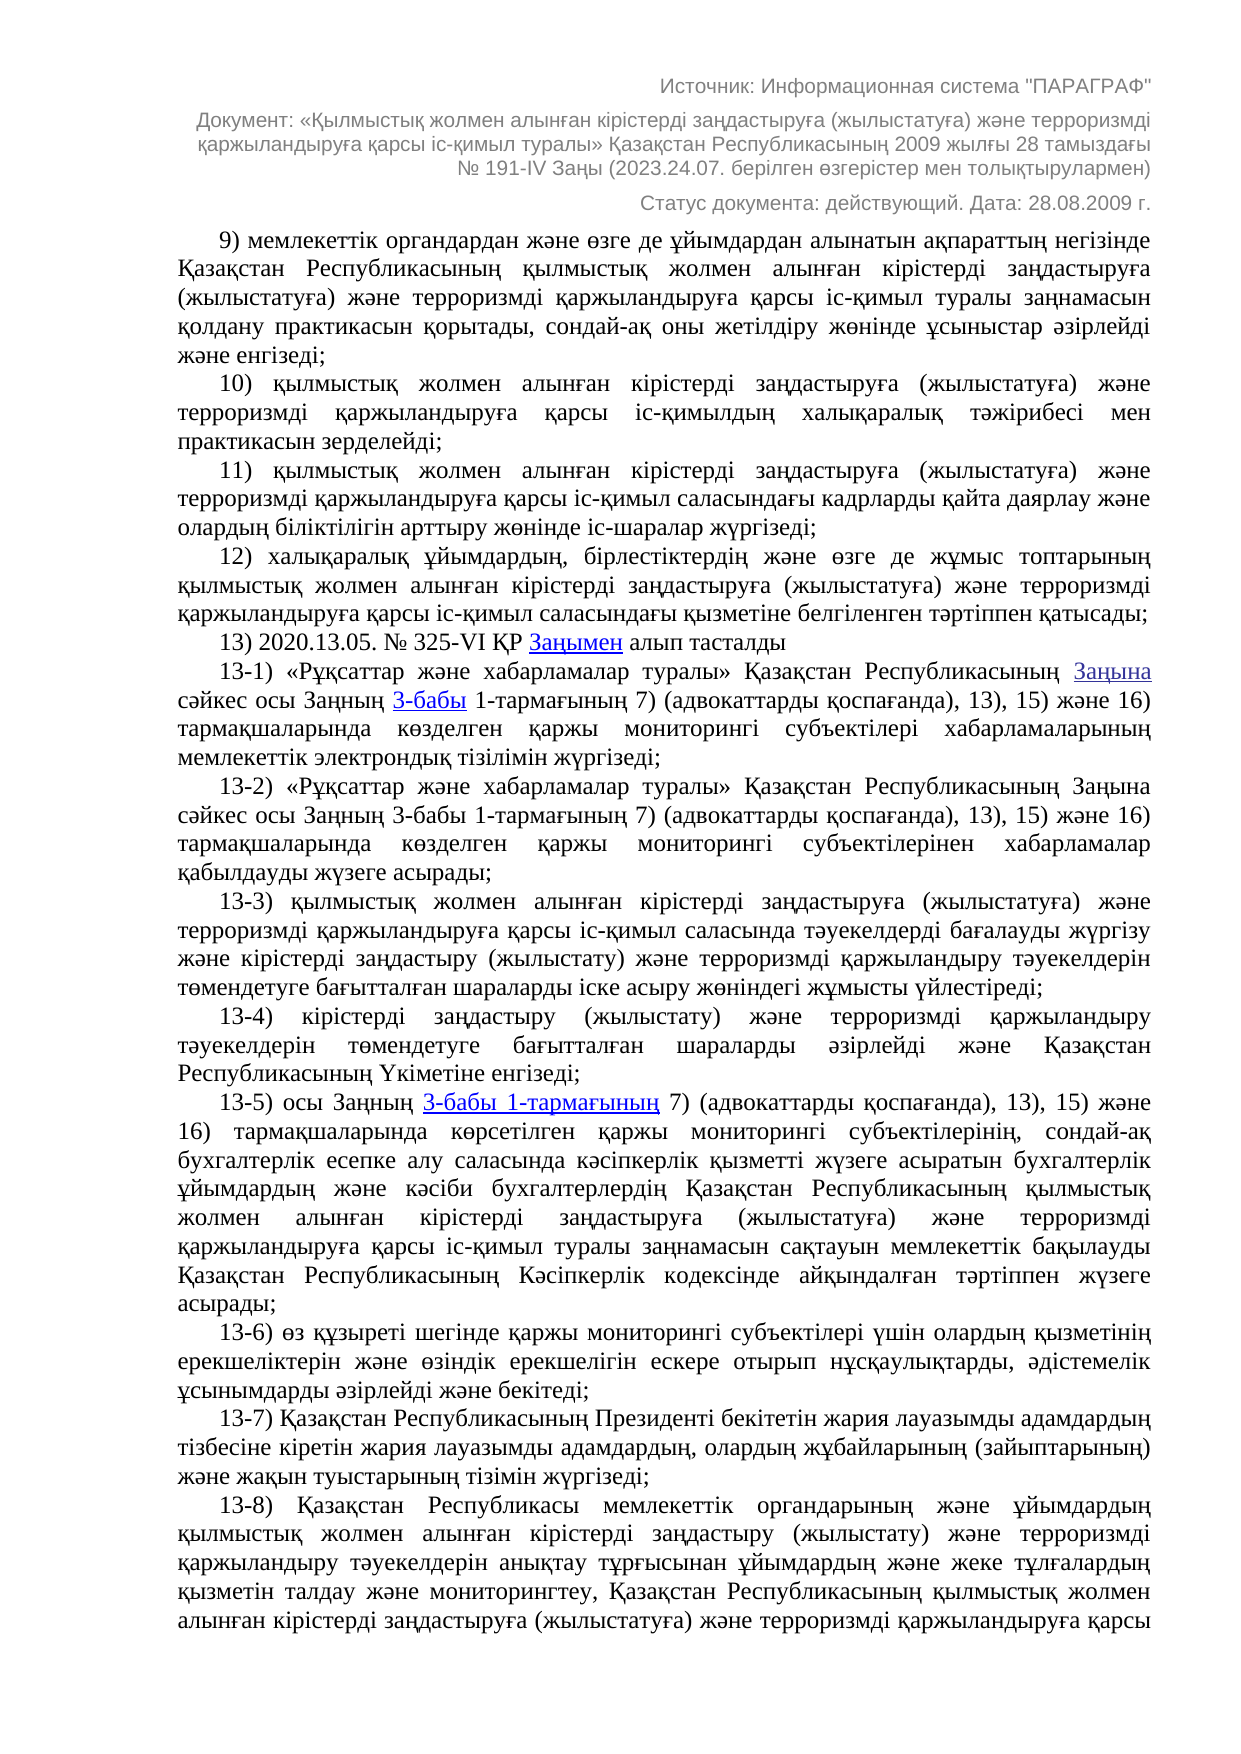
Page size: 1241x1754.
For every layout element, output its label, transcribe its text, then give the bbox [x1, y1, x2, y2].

text 11) қылмыстық жолмен алынған кірістерді заңдастыруға (жылыстатуға) және терроризмді қаржыландыруға қарсы іс-қимыл саласындағы кадрларды қайта даярлау және олардың біліктілігін арттыру жөнінде іс-шаралар жүргізеді; [177, 455, 1152, 541]
text 13-5) осы Заңның 3-бабы 1-тармағының 7) (адвокаттарды қоспағанда), 13), 15) және 16) тармақшаларында көрсетілген қаржы мониторингі субъектілерінің, сондай-ақ бухгалтерлік есепке алу саласында кәсіпкерлік қызметті жүзеге асыратын бухгалтерлік ұйымдардың және кәсіби бухгалтерлердің Қазақстан Республикасының қылмыстық жолмен алынған кірістерді заңдастыруға (жылыстатуға) және терроризмді қаржыландыруға қарсы іс-қимыл туралы заңнамасын сақтауын мемлекеттік бақылауды Қазақстан Республикасының Кәсіпкерлік кодексінде айқындалған тәртіппен жүзеге асырады; [177, 1087, 1152, 1317]
text 13-2) «Рұқсаттар және хабарламалар туралы» Қазақстан Республикасының Заңына сәйкес осы Заңның 3-бабы 1-тармағының 7) (адвокаттарды қоспағанда), 13), 15) және 16) тармақшаларында көзделген қаржы мониторингі субъектілерінен хабарламалар қабылдауды жүзеге асырады; [177, 771, 1152, 886]
text 13-6) өз құзыреті шегінде қаржы мониторингі субъектілері үшін олардың қызметінің ерекшеліктерін және өзіндік ерекшелігін ескере отырып нұсқаулықтарды, әдістемелік ұсынымдарды әзірлейді және бекітеді; [177, 1317, 1152, 1403]
text 13-1) «Рұқсаттар және хабарламалар туралы» Қазақстан Республикасының Заңына сәйкес осы Заңның 3-бабы 1-тармағының 7) (адвокаттарды қоспағанда), 13), 15) және 16) тармақшаларында көзделген қаржы мониторингі субъектілері хабарламаларының мемлекеттік электрондық тізілімін жүргізеді; [177, 656, 1152, 771]
text 9) мемлекеттік органдардан және өзге де ұйымдардан алынатын ақпараттың негізінде Қазақстан Республикасының қылмыстық жолмен алынған кірістерді заңдастыруға (жылыстатуға) және терроризмді қаржыландыруға қарсы іс-қимыл туралы заңнамасын қолдану практикасын қорытады, сондай-ақ оны жетілдіру жөнінде ұсыныстар әзірлейді және енгізеді; [177, 225, 1152, 368]
text 13-3) қылмыстық жолмен алынған кірістерді заңдастыруға (жылыстатуға) және терроризмді қаржыландыруға қарсы іс-қимыл саласында тәуекелдерді бағалауды жүргізу және кірістерді заңдастыру (жылыстату) және терроризмді қаржыландыру тәуекелдерін төмендетуге бағытталған шараларды іске асыру жөніндегі жұмысты үйлестіреді; [177, 886, 1152, 1001]
text 13-4) кірістерді заңдастыру (жылыстату) және терроризмді қаржыландыру тәуекелдерін төмендетуге бағытталған шараларды әзірлейді және Қазақстан Республикасының Үкіметіне енгізеді; [177, 1001, 1152, 1087]
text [177, 1490, 1152, 1633]
text 10) қылмыстық жолмен алынған кірістерді заңдастыруға (жылыстатуға) және терроризмді қаржыландыруға қарсы іс-қимылдың халықаралық тәжірибесі мен практикасын зерделейді; [177, 368, 1152, 455]
text 13-7) Қазақстан Республикасының Президенті бекітетін жария лауазымды адамдардың тізбесіне кіретін жария лауазымды адамдардың, олардың жұбайларының (зайыптарының) және жақын туыстарының тізімін жүргізеді; [177, 1403, 1152, 1490]
text 12) халықаралық ұйымдардың, бірлестіктердің және өзге де жұмыс топтарының қылмыстық жолмен алынған кiрiстердi заңдастыруға (жылыстатуға) және терроризмдi қаржыландыруға қарсы iс-қимыл саласындағы қызметiне белгiленген тәртiппен қатысады; [177, 541, 1152, 627]
text 13) 2020.13.05. № 325-VІ ҚР Заңымен алып тасталды [177, 627, 1152, 656]
